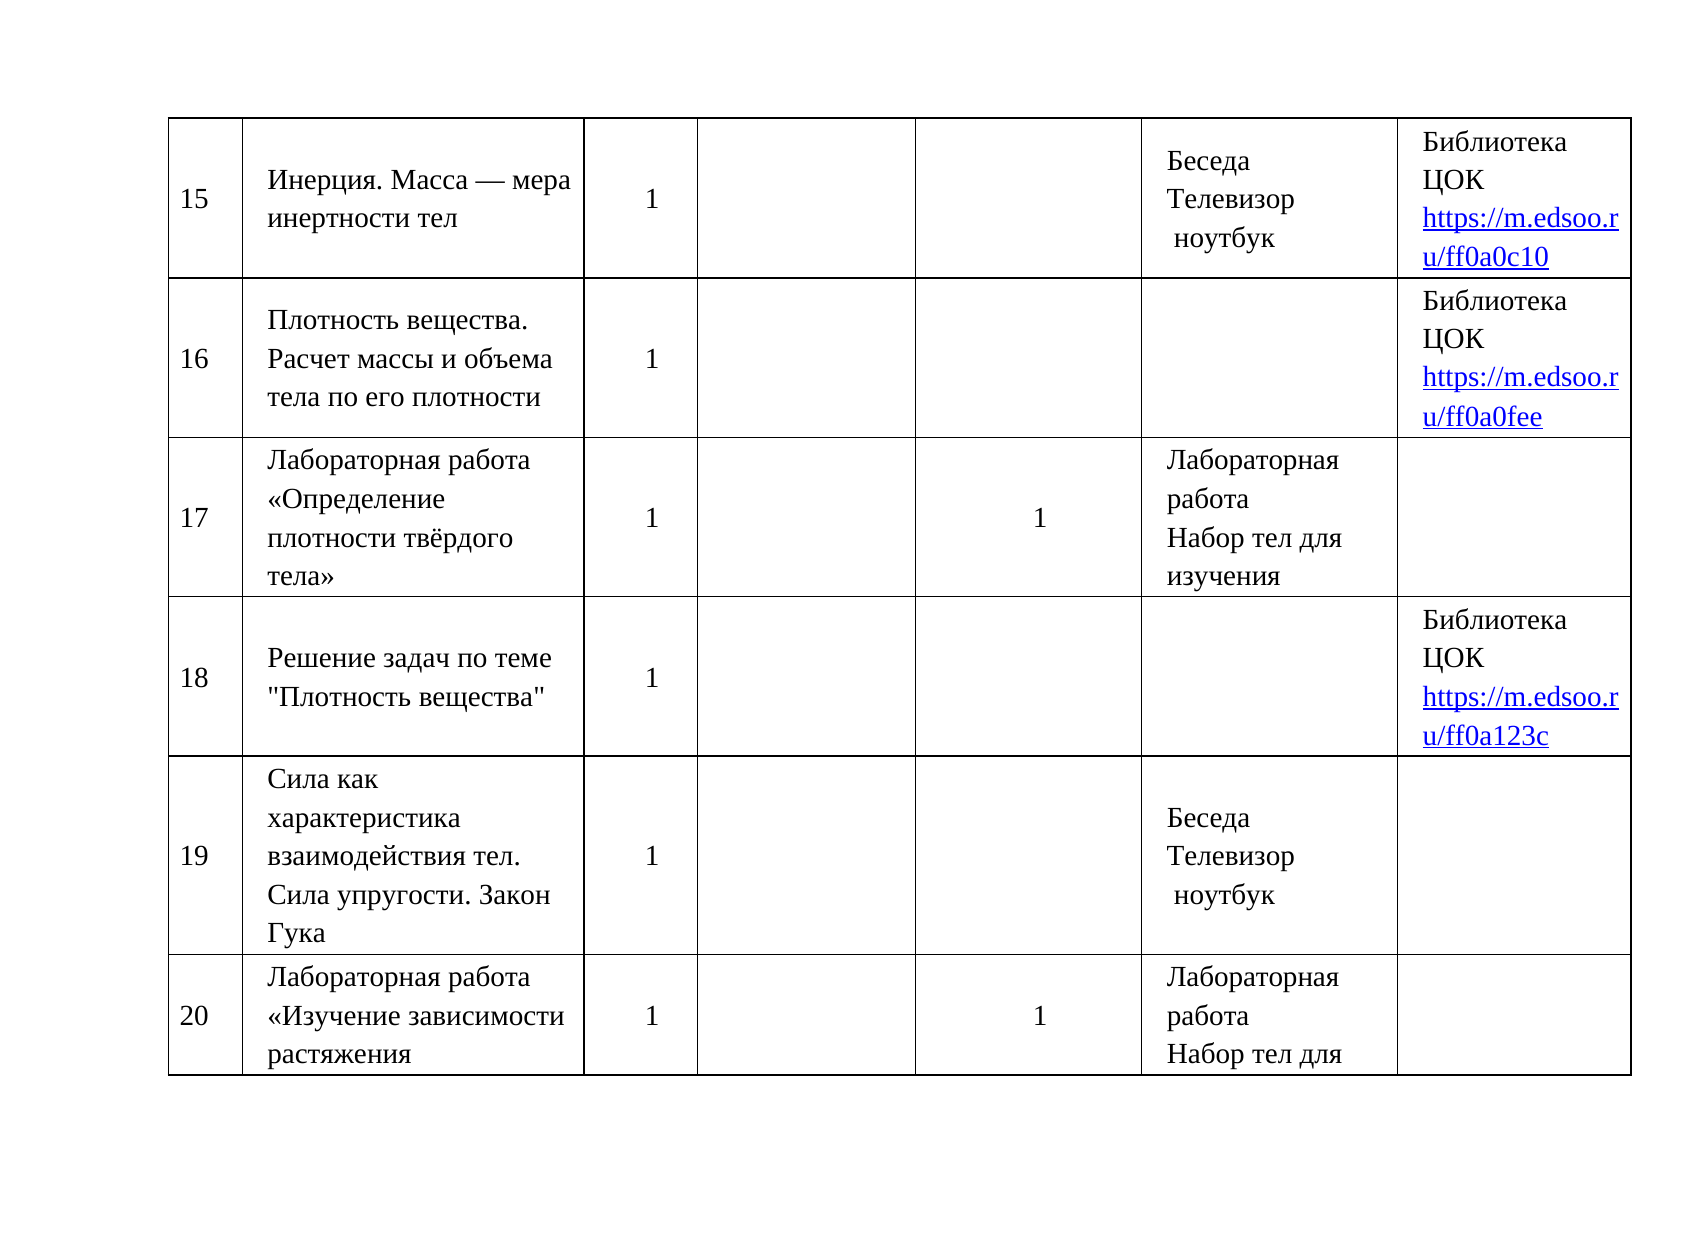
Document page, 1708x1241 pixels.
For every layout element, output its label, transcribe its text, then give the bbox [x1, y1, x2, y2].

table_cell Библиотека ЦОК https://m.edsoo.r u/ff0a123c [1398, 597, 1630, 755]
table_cell 18 [169, 597, 242, 755]
table_cell Лабораторная работа «Изучение зависимости растяжения [243, 955, 583, 1074]
table_header 1 [585, 119, 697, 277]
table_cell [698, 757, 915, 953]
table_cell [916, 279, 1141, 436]
table_cell 19 [169, 757, 242, 953]
table_cell Лабораторная работа Набор тел для [1142, 955, 1397, 1074]
table_cell 1 [585, 597, 697, 755]
table_cell 1 [916, 955, 1141, 1074]
table_cell [1398, 955, 1630, 1074]
table_cell [698, 279, 915, 436]
table_cell [1142, 597, 1397, 755]
table_header Беседа Телевизор ноутбук [1142, 119, 1397, 277]
table_cell [916, 597, 1141, 755]
table_cell 16 [169, 279, 242, 436]
table_cell Лабораторная работа Набор тел для изучения [1142, 438, 1397, 596]
table_cell Библиотека ЦОК https://m.edsoo.r u/ff0a0fee [1398, 279, 1630, 436]
table_cell [1398, 757, 1630, 953]
table_cell [916, 757, 1141, 953]
table_cell Решение задач по теме "Плотность вещества" [243, 597, 583, 755]
table_cell Сила как характеристика взаимодействия тел. Сила упругости. Закон Гука [243, 757, 583, 953]
table_cell 1 [585, 279, 697, 436]
table_cell Плотность вещества. Расчет массы и объема тела по его плотности [243, 279, 583, 436]
table_header Инерция. Масса — мера инертности тел [243, 119, 583, 277]
table_cell 1 [585, 757, 697, 953]
table_cell 1 [585, 438, 697, 596]
table_cell 1 [916, 438, 1141, 596]
table_header [698, 119, 915, 277]
table_cell [698, 438, 915, 596]
table_header 15 [169, 119, 242, 277]
table_cell [1142, 279, 1397, 436]
table_cell Лабораторная работа «Определение плотности твёрдого тела» [243, 438, 583, 596]
table_header [916, 119, 1141, 277]
table_cell 1 [585, 955, 697, 1074]
table_header Библиотека ЦОК https://m.edsoo.r u/ff0a0c10 [1398, 119, 1630, 277]
table_cell Беседа Телевизор ноутбук [1142, 757, 1397, 953]
table_cell [1398, 438, 1630, 596]
table_cell [698, 955, 915, 1074]
table_cell 17 [169, 438, 242, 596]
table_cell [698, 597, 915, 755]
table_cell 20 [169, 955, 242, 1074]
